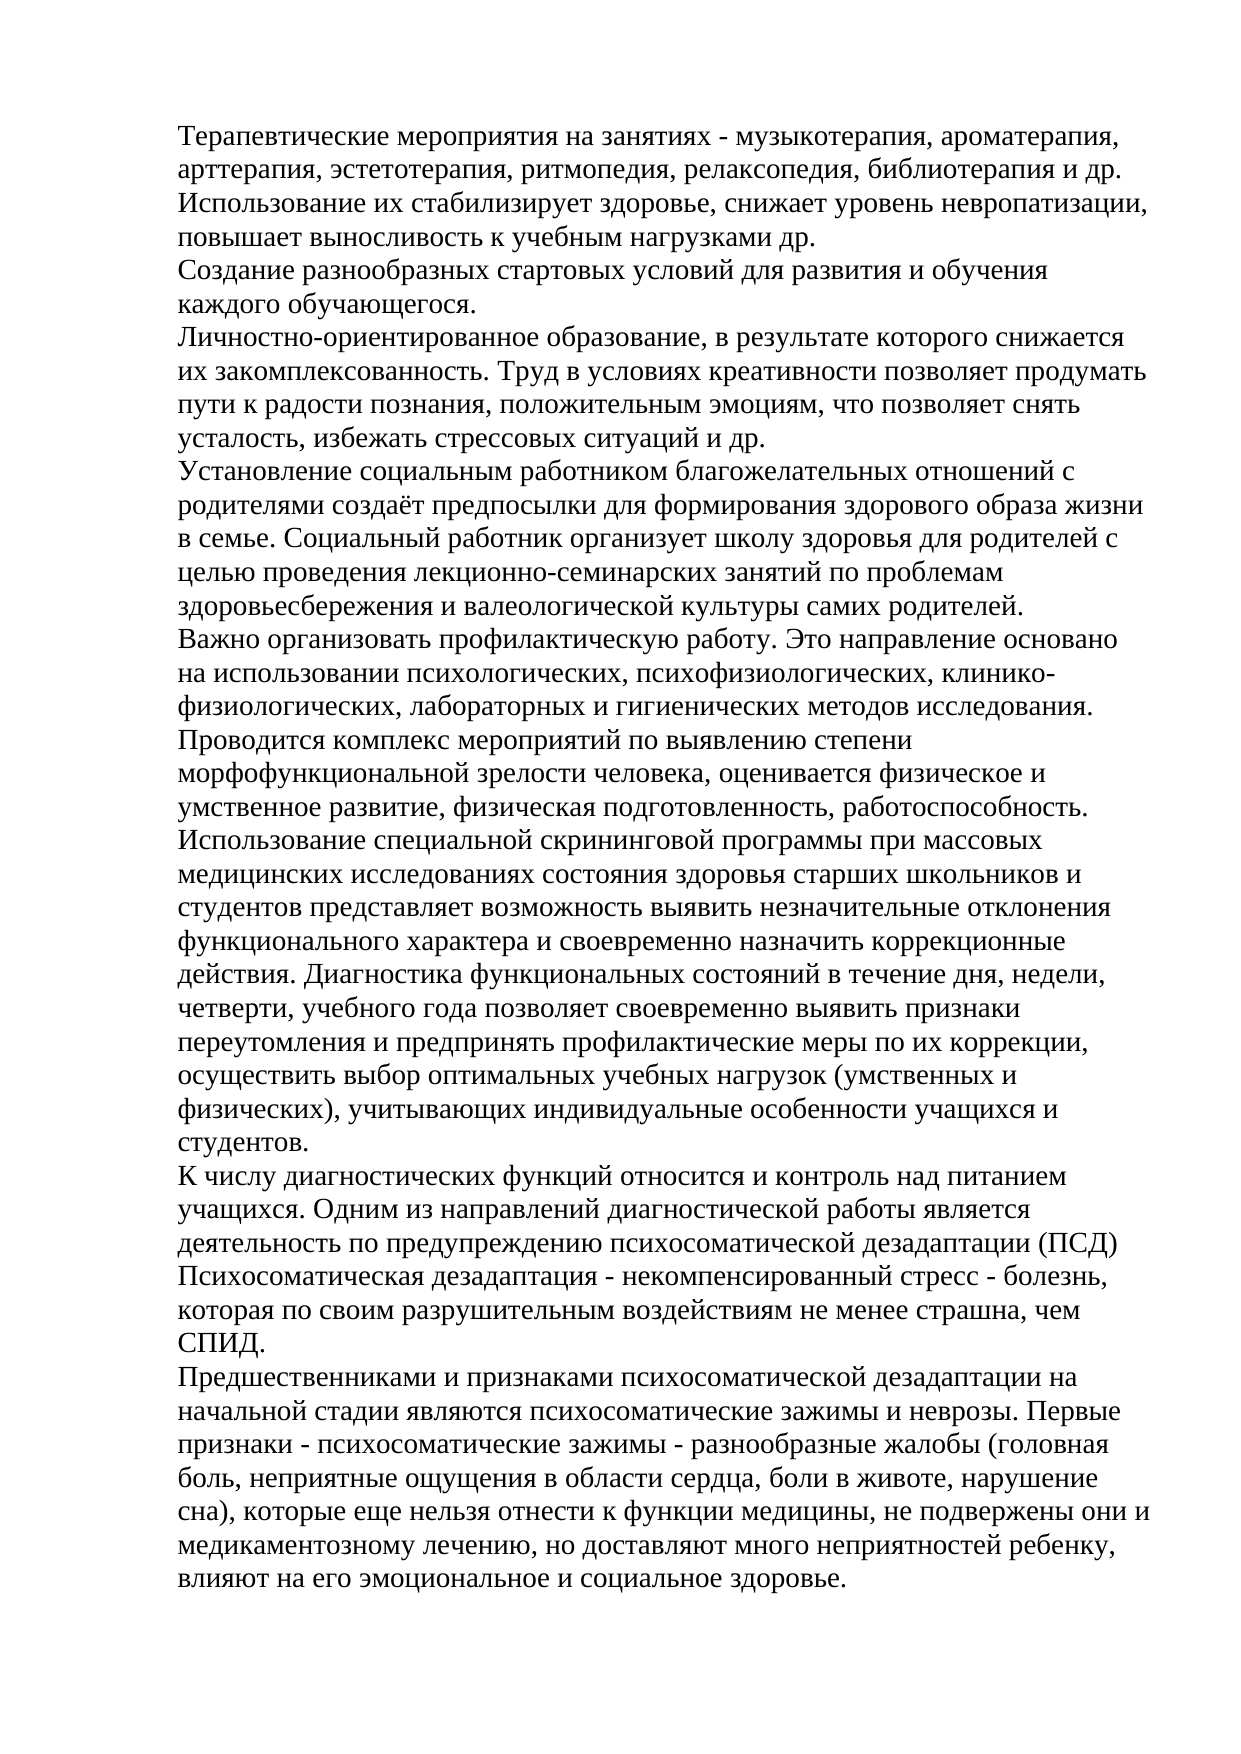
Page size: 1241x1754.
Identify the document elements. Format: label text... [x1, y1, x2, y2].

text Терапевтические мероприятия на занятиях - музыкотерапия, ароматерапия, арттерапия, эстетотерапия, ритмопедия, релаксопедия, библиотерапия и др. Использование их стабилизирует здоровье, снижает уровень невропатизации, повышает выносливость к учебным нагрузками др. [177, 118, 1152, 252]
text Установление социальным работником благожелательных отношений с родителями создаёт предпосылки для формирования здорового образа жизни в семье. Социальный работник организует школу здоровья для родителей с целью проведения лекционно-семинарских занятий по проблемам здоровьесбережения и валеологической культуры самих родителей. [177, 453, 1152, 621]
text Важно организовать профилактическую работу. Это направление основано на использовании психологических, психофизиологических, клинико-физиологических, лабораторных и гигиенических методов исследования. Проводится комплекс мероприятий по выявлению степени морфофункциональной зрелости человека, оценивается физическое и умственное развитие, физическая подготовленность, работоспособность. Использование специальной скрининговой программы при массовых медицинских исследованиях состояния здоровья старших школьников и студентов представляет возможность выявить незначительные отклонения функционального характера и своевременно назначить коррекционные действия. Диагностика функциональных состояний в течение дня, недели, четверти, учебного года позволяет своевременно выявить признаки переутомления и предпринять профилактические меры по их коррекции, осуществить выбор оптимальных учебных нагрузок (умственных и физических), учитывающих индивидуальные особенности учащихся и студентов. [177, 621, 1152, 1158]
text Предшественниками и признаками психосоматической дезадаптации на начальной стадии являются психосоматические зажимы и неврозы. Первые признаки - психосоматические зажимы - разнообразные жалобы (головная боль, неприятные ощущения в области сердца, боли в животе, нарушение сна), которые еще нельзя отнести к функции медицины, не подвержены они и медикаментозному лечению, но доставляют много неприятностей ребенку, влияют на его эмоциональное и социальное здоровье. [177, 1359, 1152, 1594]
text Создание разнообразных стартовых условий для развития и обучения каждого обучающегося. [177, 252, 1152, 319]
text К числу диагностических функций относится и контроль над питанием учащихся. Одним из направлений диагностической работы является деятельность по предупреждению психосоматической дезадаптации (ПСД) Психосоматическая дезадаптация - некомпенсированный стресс - болезнь, которая по своим разрушительным воздействиям не менее страшна, чем СПИД. [177, 1158, 1152, 1359]
text Личностно-ориентированное образование, в результате которого снижается их закомплексованность. Труд в условиях креативности позволяет продумать пути к радости познания, положительным эмоциям, что позволяет снять усталость, избежать стрессовых ситуаций и др. [177, 319, 1152, 453]
